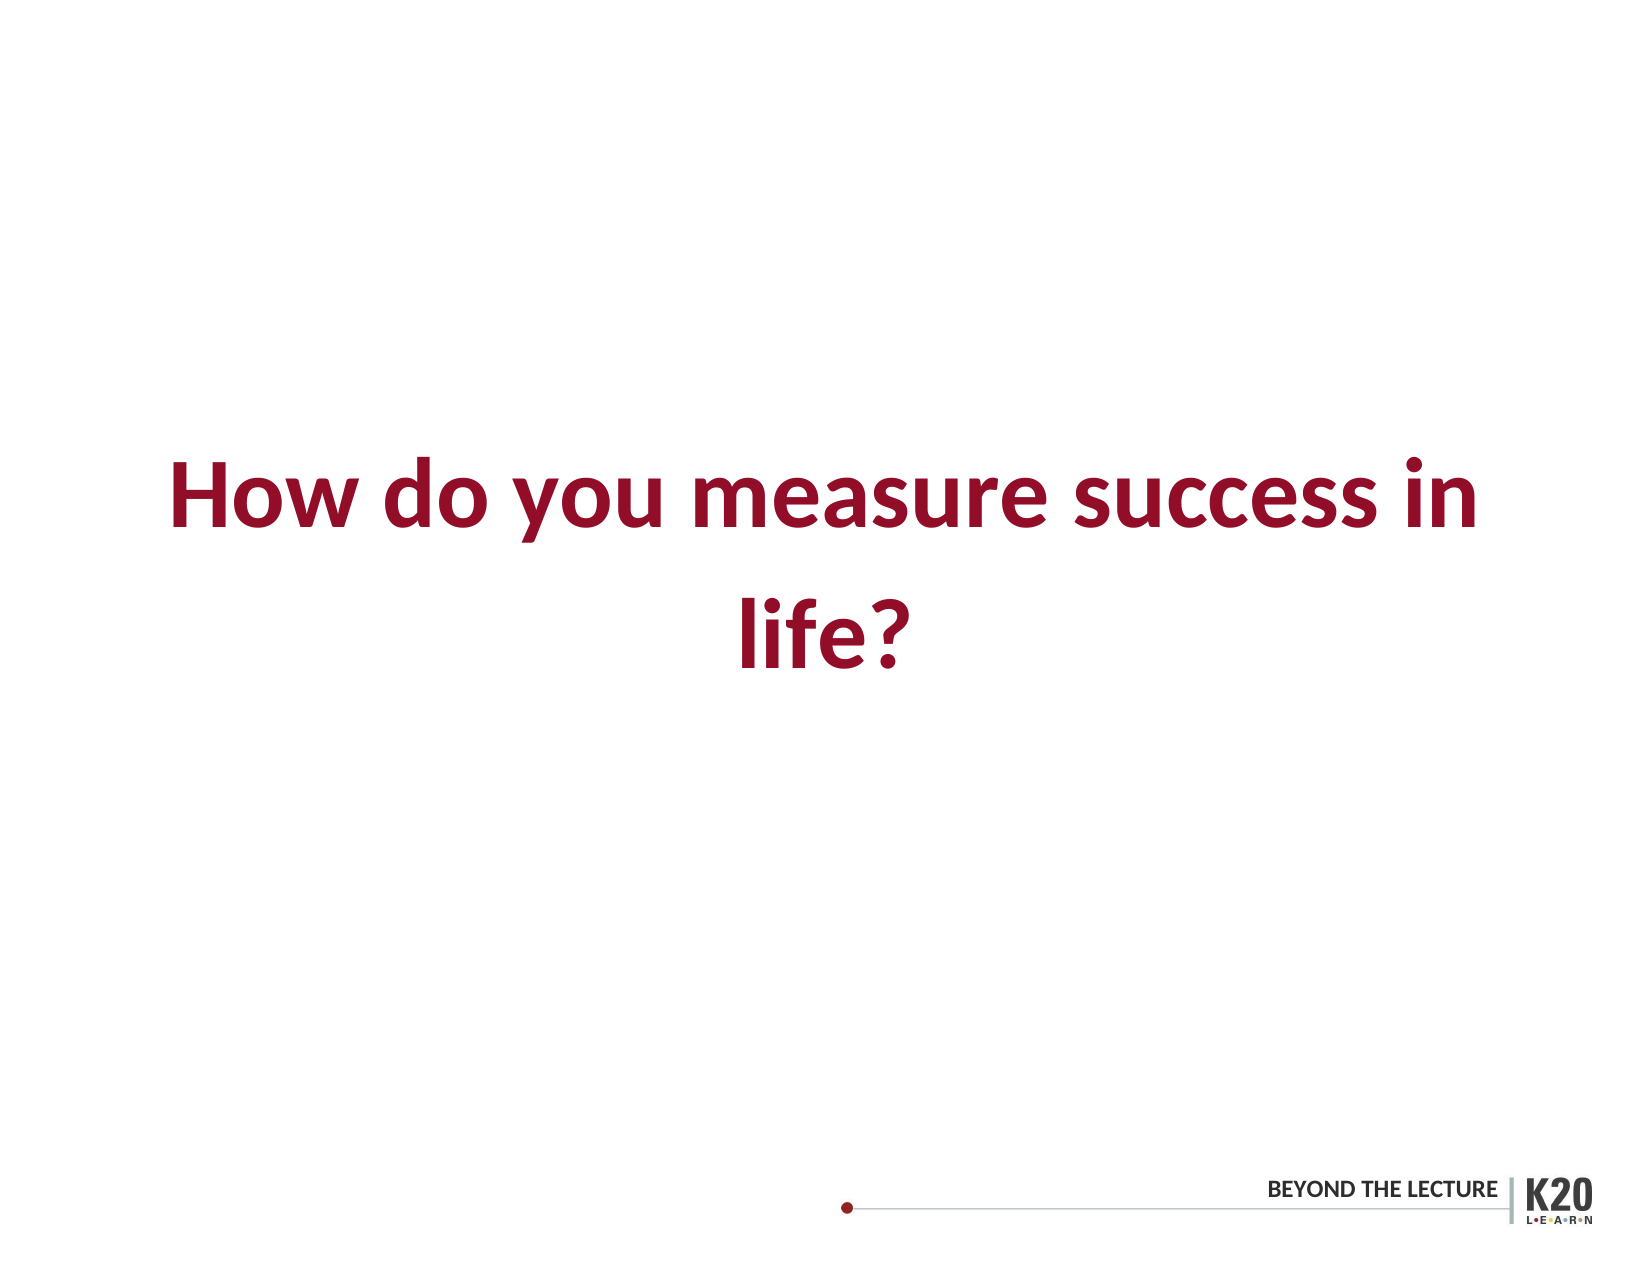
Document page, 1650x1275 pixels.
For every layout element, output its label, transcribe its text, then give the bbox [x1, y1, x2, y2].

text How do you measure success in life? [150, 431, 1500, 693]
picture [841, 1174, 1592, 1227]
